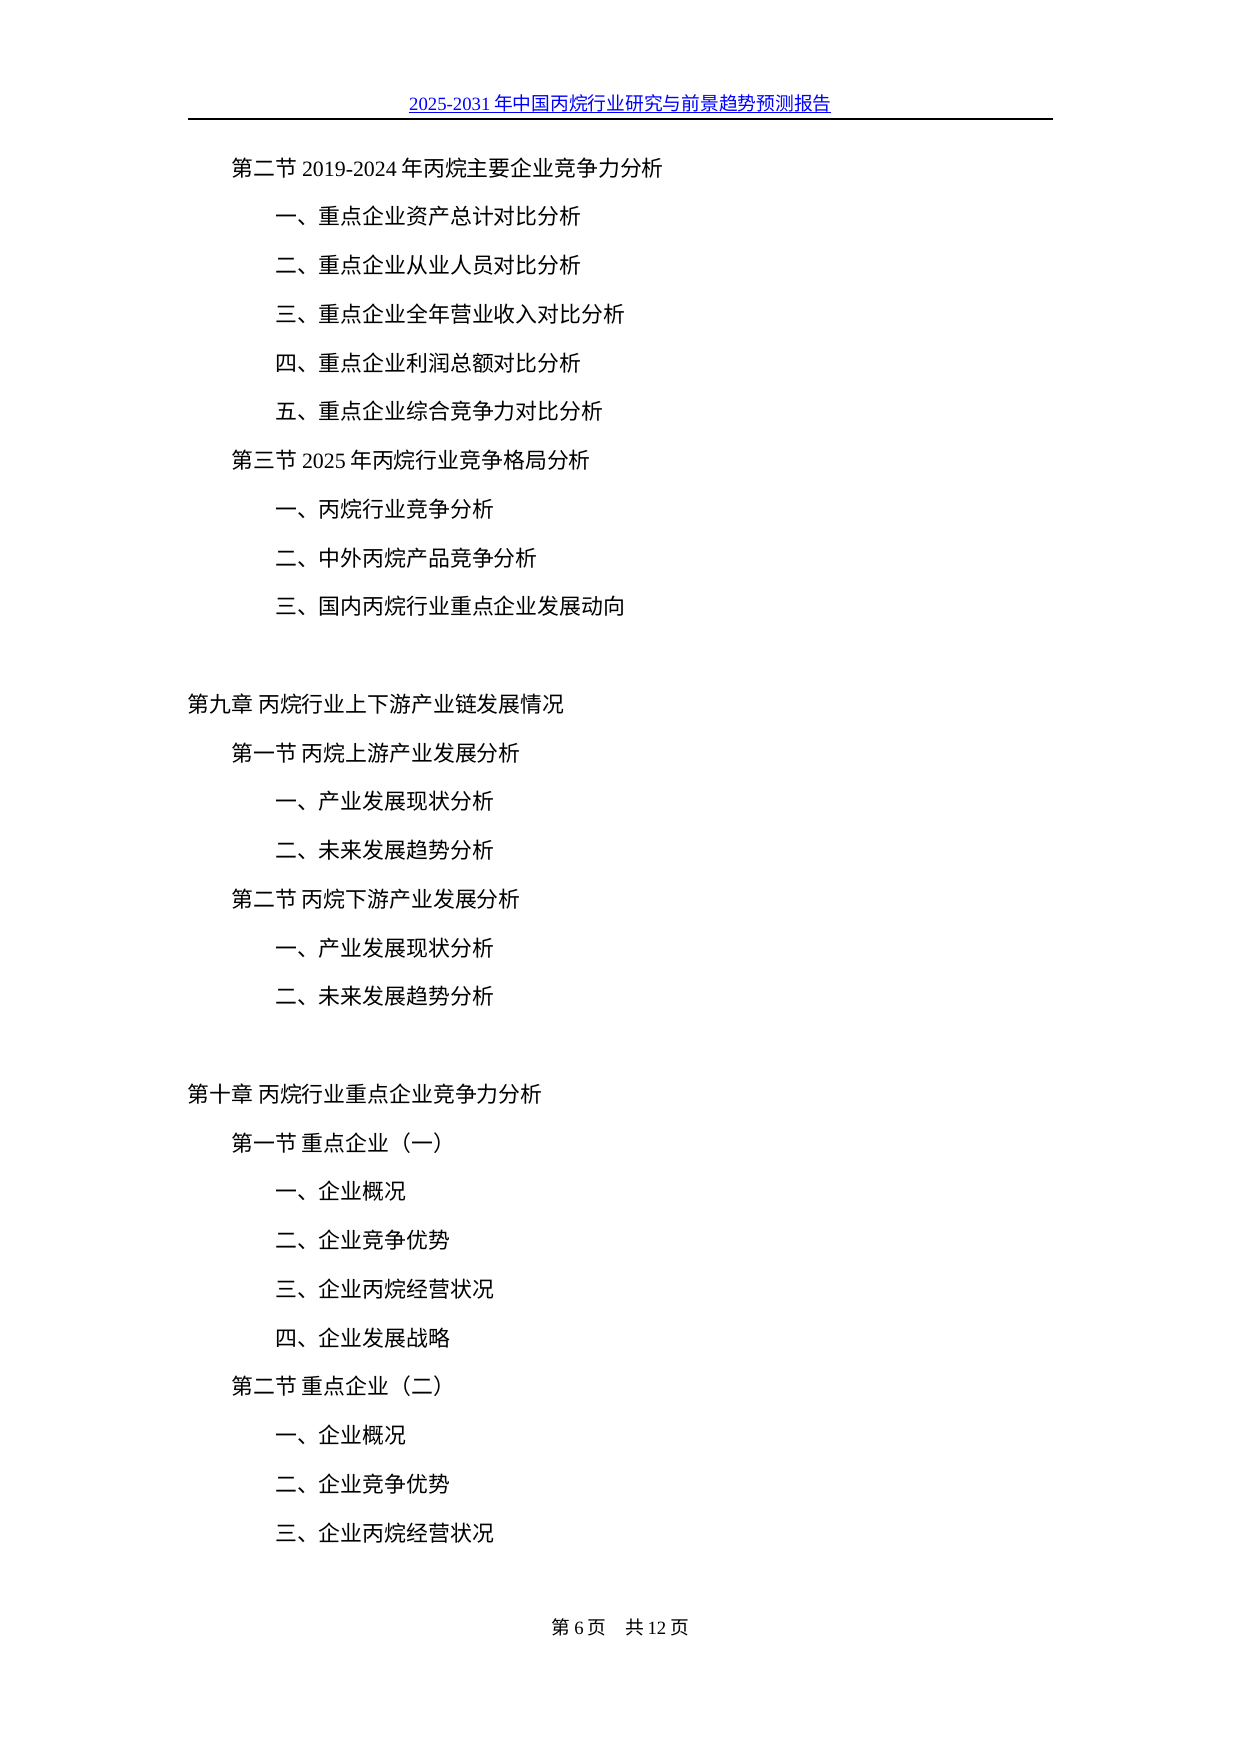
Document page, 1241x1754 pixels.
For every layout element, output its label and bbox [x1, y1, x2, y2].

text [187, 150, 1053, 1548]
